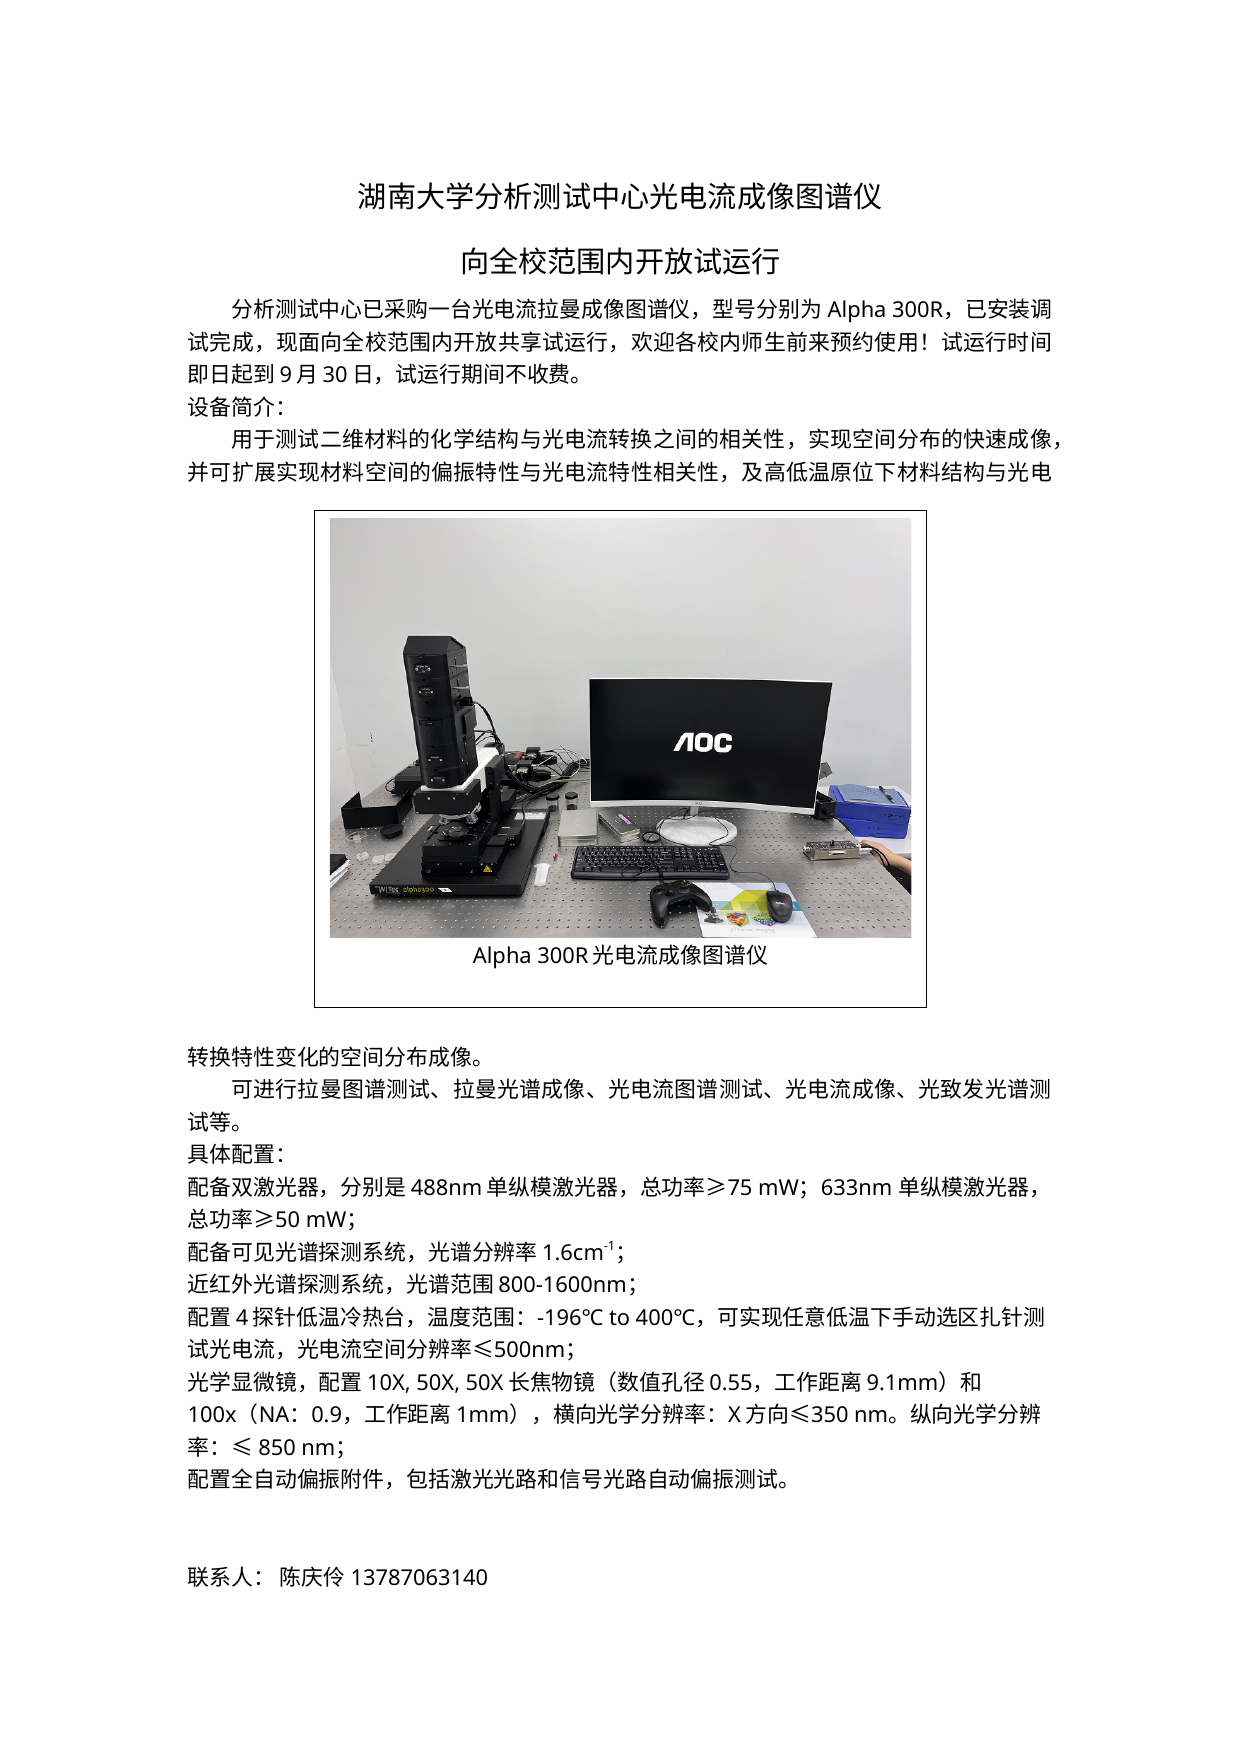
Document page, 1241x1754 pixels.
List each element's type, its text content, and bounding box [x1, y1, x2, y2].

text 向全校范围内开放试运行 [187, 227, 1053, 292]
text 分析测试中心已采购一台光电流拉曼成像图谱仪，型号分别为Alpha 300R，已安装调试完成，现面向全校范围内开放共享试运行，欢迎各校内师生前来预约使用！试运行时间即日起到9月30日，试运行期间不收费。 [187, 292, 1053, 389]
text 配置4探针低温冷热台，温度范围：-196℃ to 400℃，可实现任意低温下手动选区扎针测试光电流，光电流空间分辨率≤500nm； [187, 1299, 1053, 1364]
text 设备简介： [187, 389, 1053, 422]
picture [329, 518, 912, 938]
text 具体配置： [187, 1137, 1053, 1169]
text 可进行拉曼图谱测试、拉曼光谱成像、光电流图谱测试、光电流成像、光致发光谱测试等。 [187, 1072, 1053, 1137]
text 联系人： 陈庆伶 13787063140 [187, 1559, 1053, 1592]
text 湖南大学分析测试中心光电流成像图谱仪 [187, 162, 1053, 227]
text 光学显微镜，配置10X, 50X, 50X长焦物镜（数值孔径0.55，工作距离9.1mm）和100x（NA：0.9，工作距离1mm），横向光学分辨率：X方向≤350 nm。纵向光学分辨率：≤ 850 nm； [187, 1364, 1053, 1462]
text 配备可见光谱探测系统，光谱分辨率1.6cm-1； [187, 1234, 1053, 1267]
text 近红外光谱探测系统，光谱范围800-1600nm； [187, 1267, 1053, 1299]
text 配备双激光器，分别是488nm单纵模激光器，总功率≥75 mW；633nm 单纵模激光器，总功率≥50 mW； [187, 1169, 1053, 1234]
text 配置全自动偏振附件，包括激光光路和信号光路自动偏振测试。 [187, 1462, 1053, 1494]
